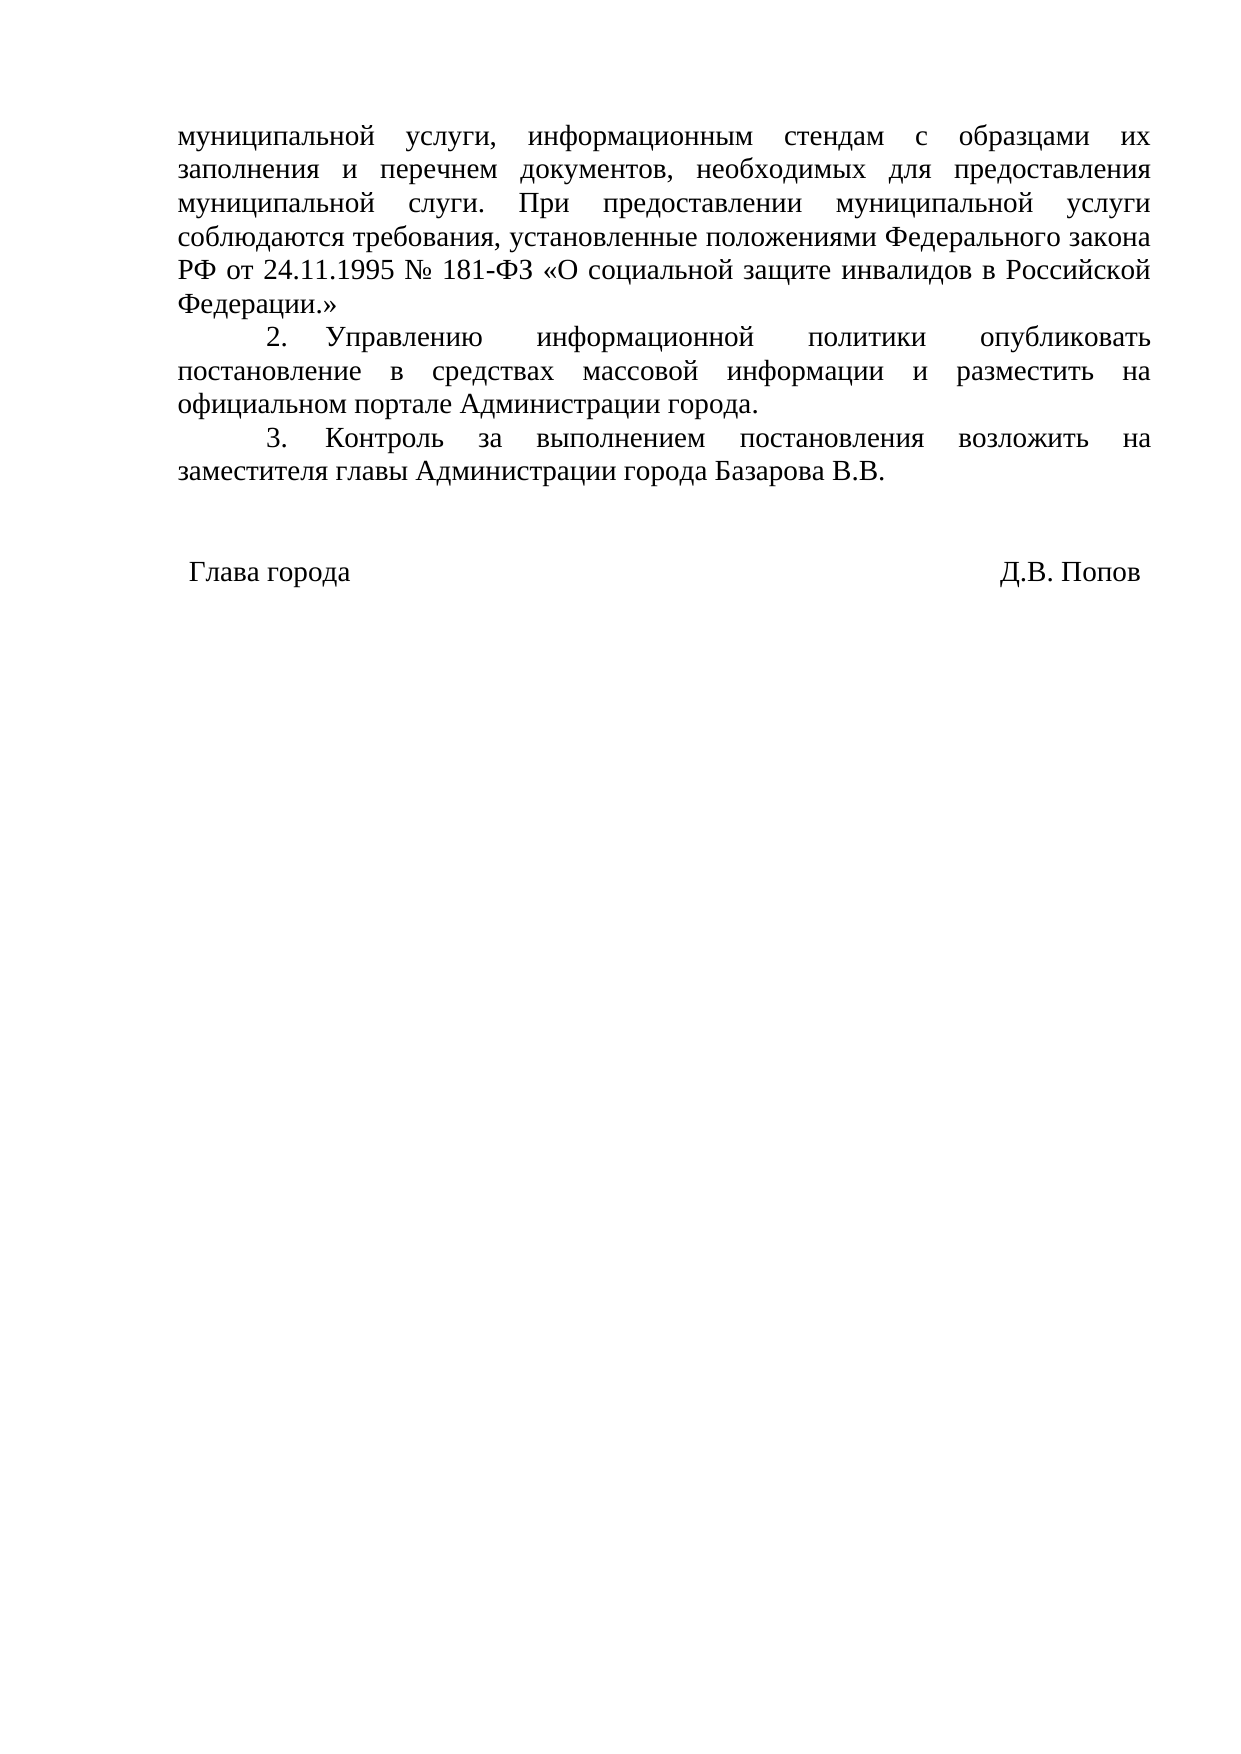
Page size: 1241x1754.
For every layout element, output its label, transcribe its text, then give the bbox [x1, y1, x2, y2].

table_header Д.В. Попов [612, 554, 1152, 588]
table_header Глава города [177, 554, 612, 588]
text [177, 118, 1152, 319]
list Контроль за выполнением постановления возложить на заместителя главы Администрации города Базарова В.В. [177, 420, 1152, 487]
list Управлению информационной политики опубликовать постановление в средствах массовой информации и разместить на официальном портале Администрации города. [177, 319, 1152, 420]
